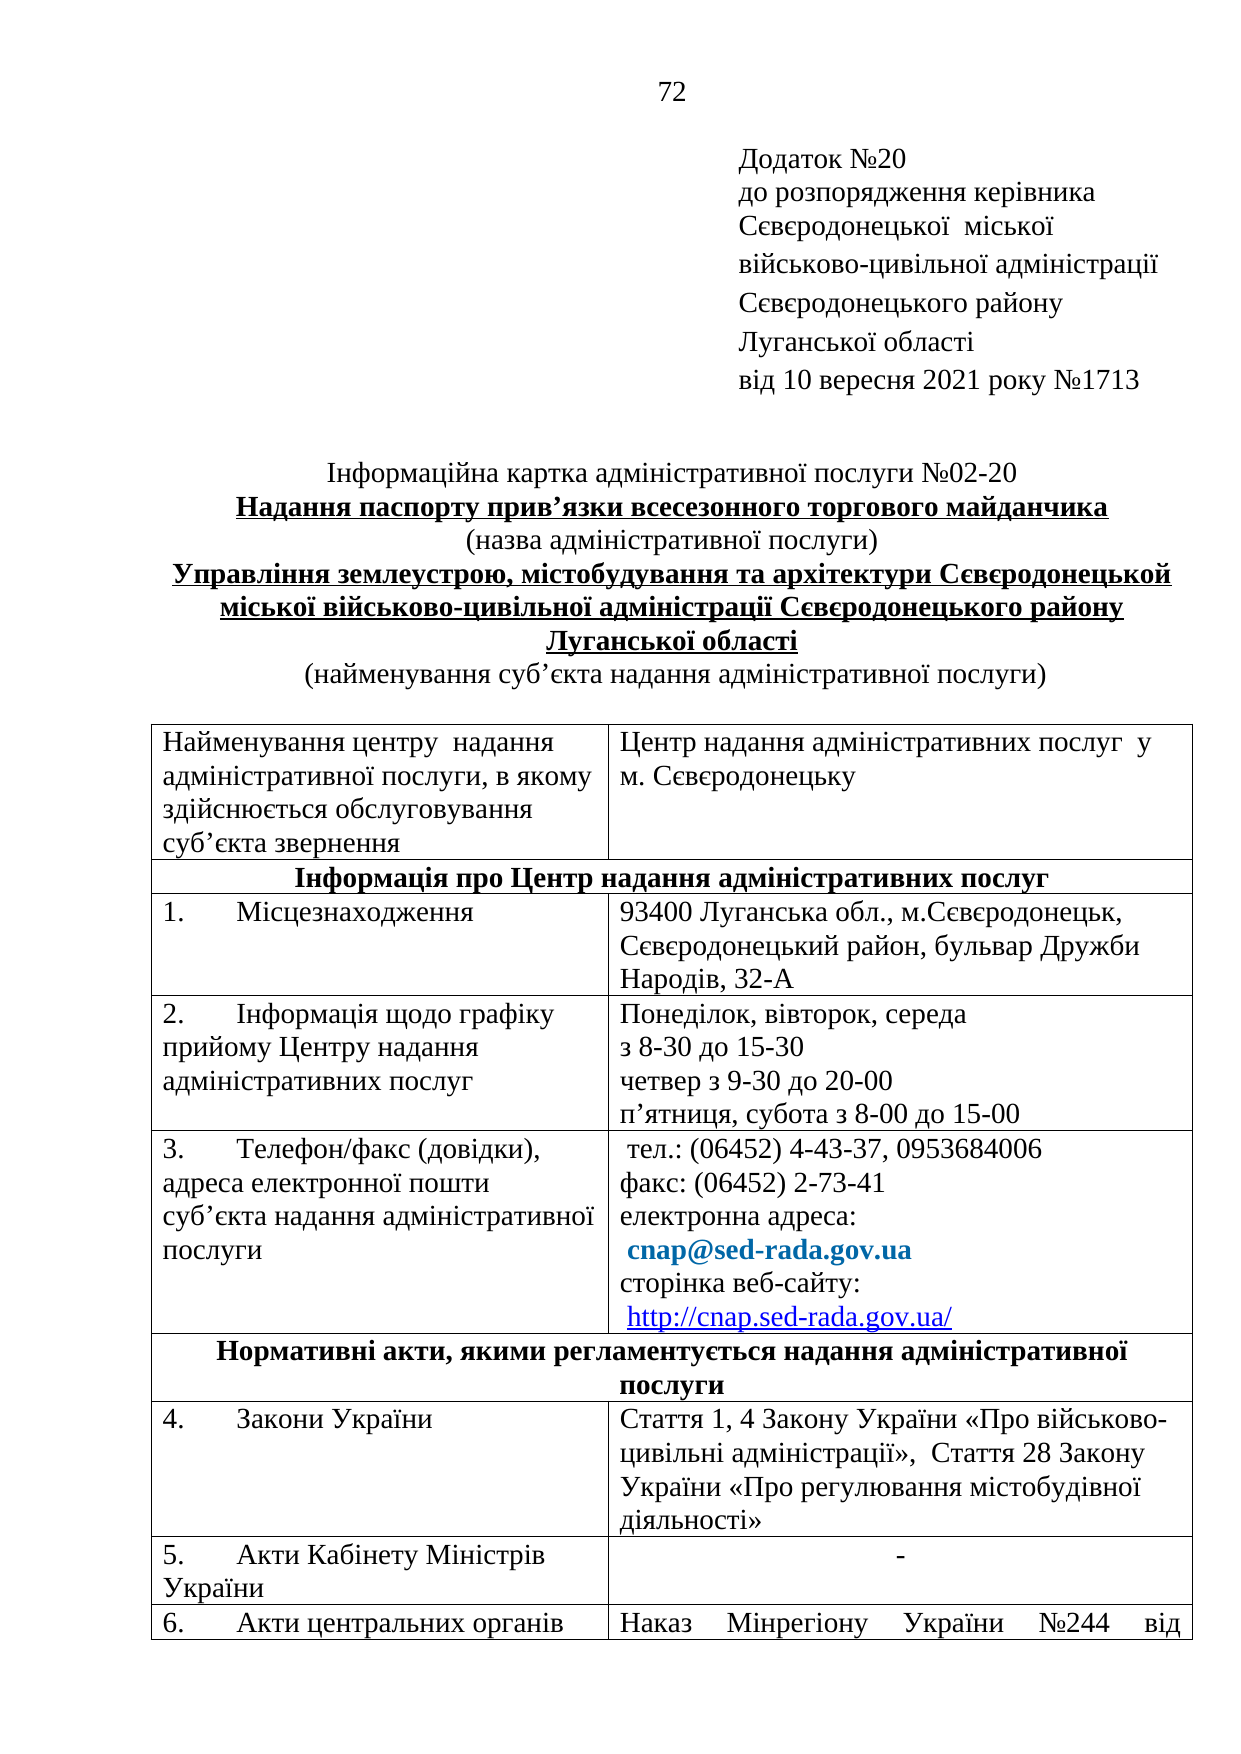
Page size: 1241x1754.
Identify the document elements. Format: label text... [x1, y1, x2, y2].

table_cell 4. Закони України [152, 1402, 608, 1536]
table_cell 93400 Луганська обл., м.Сєвєродонецьк, Сєвєродонецький район, бульвар Дружби Народів, 32-А [609, 894, 1192, 995]
table_cell 5. Акти Кабінету Міністрів України [152, 1537, 608, 1604]
text Інформаційна картка адміністративної послуги №02-20 [162, 455, 1181, 489]
table_cell Стаття 1, 4 Закону України «Про військово-цивільні адміністрації», Стаття 28 Закону України «Про регулювання містобудівної діяльності» [609, 1402, 1192, 1536]
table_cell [609, 1605, 1192, 1638]
text Надання паспорту прив’язки всесезонного торгового майданчика [162, 489, 1181, 522]
text Управління землеустрою, містобудування та архітектури Сєвєродонецькой міської військово-цивільної адміністрації Сєвєродонецького району Луганської області [162, 556, 1181, 656]
table_cell Понеділок, вівторок, середа з 8-30 до 15-30 четвер з 9-30 до 20-00 п’ятниця, субота з 8-00 до 15-00 [609, 996, 1192, 1130]
text Додаток №20 [738, 141, 1181, 174]
table_header Найменування центру надання адміністративної послуги, в якому здійснюється обслуговування суб’єкта звернення [152, 725, 608, 859]
table_header Центр надання адміністративних послуг у м. Сєвєродонецьку [609, 725, 1192, 859]
table_cell 3. Телефон/факс (довідки), адреса електронної пошти суб’єкта надання адміністративної послуги [152, 1131, 608, 1332]
table_cell 1. Місцезнаходження [152, 894, 608, 995]
list Сєвєродонецької міської військово-цивільної адміністрації Сєвєродонецького району Луганської області [738, 208, 1181, 357]
text (назва адміністративної послуги) [162, 522, 1181, 556]
table_cell - [609, 1537, 1192, 1604]
table_cell тел.: (06452) 4-43-37, 0953684006 факс: (06452) 2-73-41 електронна адреса: cnap@sed-rada.gov.ua сторінка веб-сайту: http://cnap.sed-rada.gov.ua/ [609, 1131, 1192, 1332]
table_cell 2. Інформація щодо графіку прийому Центру надання адміністративних послуг [152, 996, 608, 1130]
list від 10 вересня 2021 року №1713 [738, 362, 1181, 396]
table_cell Інформація про Центр надання адміністративних послуг [152, 860, 1192, 893]
text (найменування суб’єкта надання адміністративної послуги) [162, 656, 1181, 690]
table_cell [152, 1605, 608, 1638]
table_cell Нормативні акти, якими регламентується надання адміністративної послуги [152, 1334, 1192, 1401]
text до розпорядження керівника [738, 174, 1181, 208]
